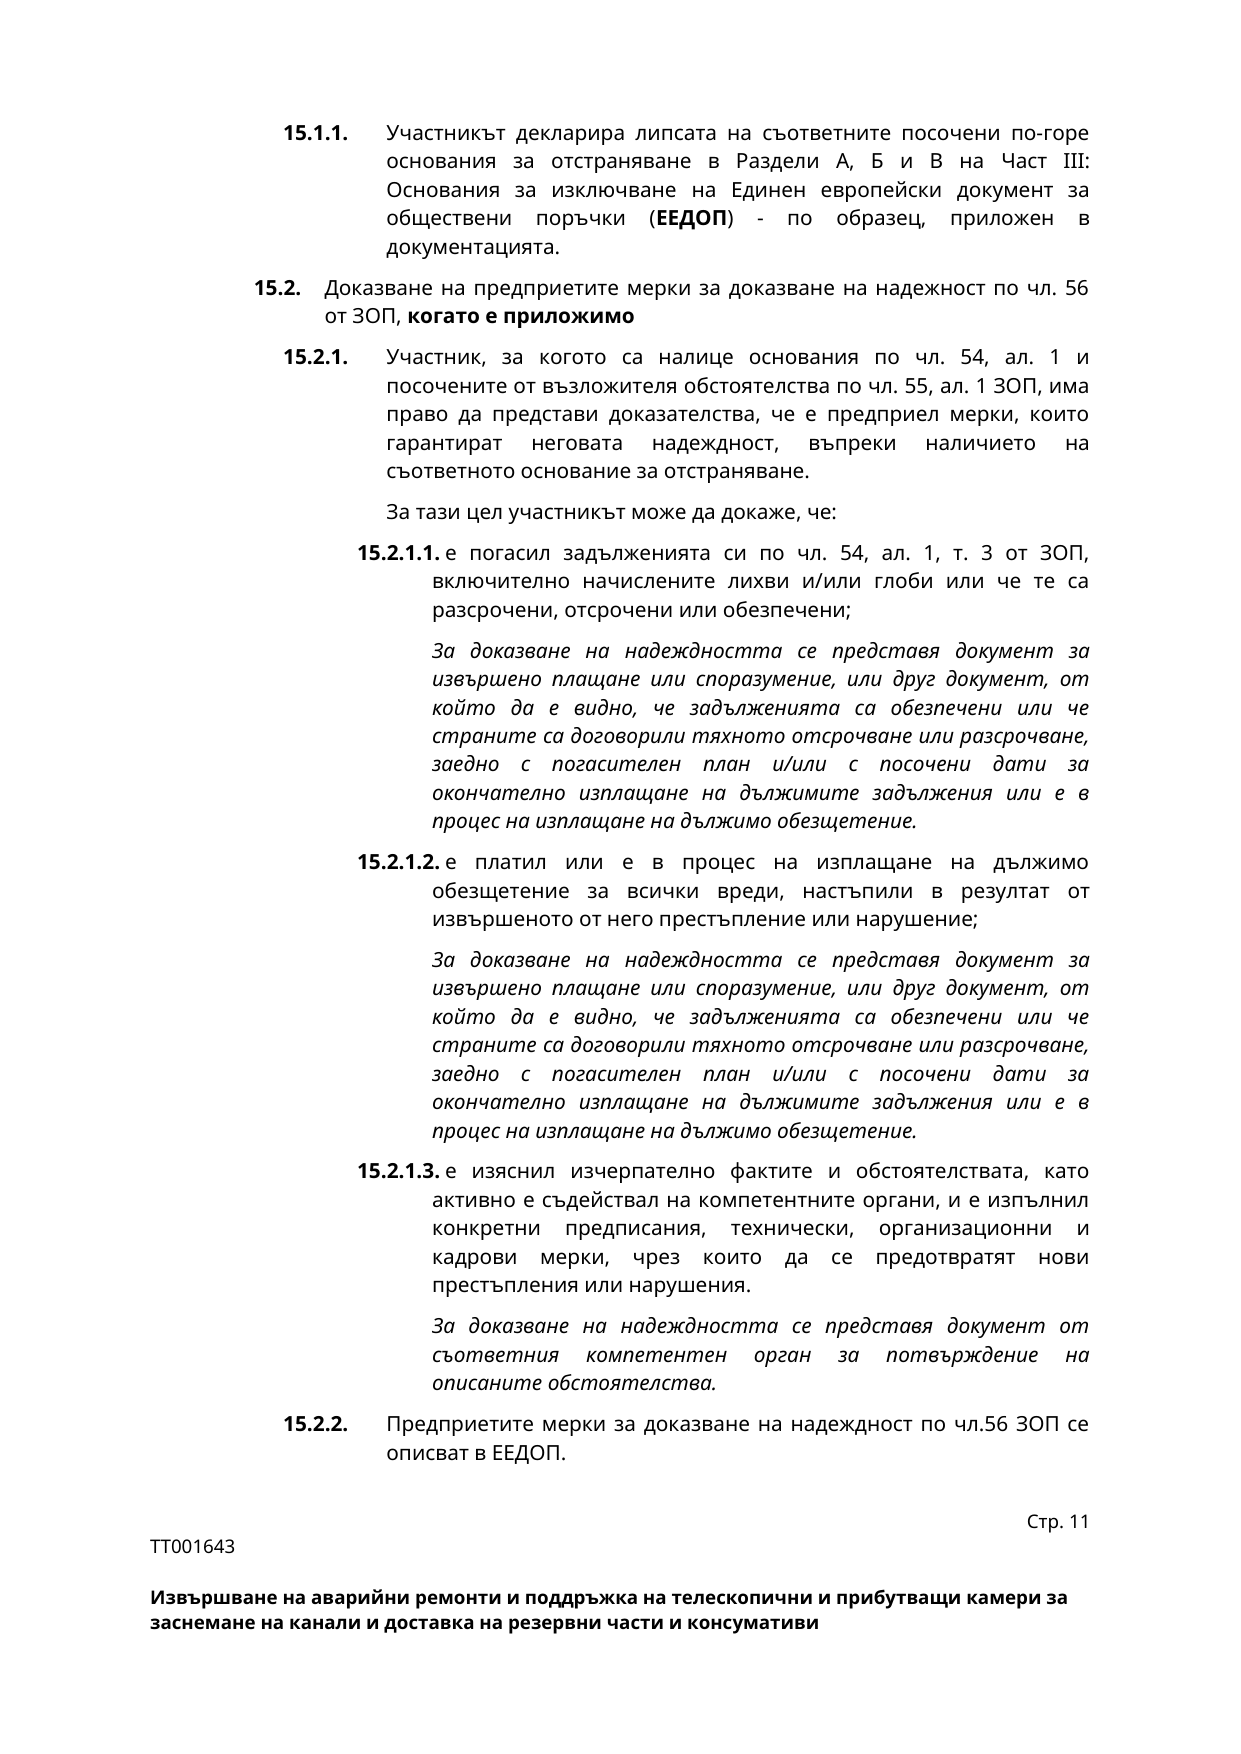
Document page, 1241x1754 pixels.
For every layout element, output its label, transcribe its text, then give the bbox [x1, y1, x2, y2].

list За тази цел участникът може да докаже, че: [386, 497, 1090, 525]
list Предприетите мерки за доказване на надеждност по чл.56 ЗОП се описват в ЕЕДОП. [283, 1409, 1090, 1466]
list За доказване на надеждността се представя документ за извършено плащане или споразумение, или друг документ, от който да е видно, че задълженията са обезпечени или че страните са договорили тяхното отсрочване или разсрочване, заедно с погасителен план и/или с посочени дати за окончателно изплащане на дължимите задължения или е в процес на изплащане на дължимо обезщетение. [432, 636, 1090, 835]
list е изяснил изчерпателно фактите и обстоятелствата, като активно е съдействал на компетентните органи, и е изпълнил конкретни предписания, технически, организационни и кадрови мерки, чрез които да се предотвратят нови престъпления или нарушения. [357, 1157, 1090, 1299]
list Участник, за когото са налице основания по чл. 54, ал. 1 и посочените от възложителя обстоятелства по чл. 55, ал. 1 ЗОП, има право да представи доказателства, че е предприел мерки, които гарантират неговата надеждност, въпреки наличието на съответното основание за отстраняване. [283, 342, 1090, 484]
list е платил или е в процес на изплащане на дължимо обезщетение за всички вреди, настъпили в резултат от извършеното от него престъпление или нарушение; [357, 847, 1090, 933]
list Участникът декларира липсата на съответните посочени по-горе основания за отстраняване в Раздели А, Б и В на Част III: Основания за изключване на Единен европейски документ за обществени поръчки (ЕЕДОП) - по образец, приложен в документацията. [283, 118, 1090, 260]
list За доказване на надеждността се представя документ от съответния компетентен орган за потвърждение на описаните обстоятелства. [432, 1311, 1090, 1397]
list За доказване на надеждността се представя документ за извършено плащане или споразумение, или друг документ, от който да е видно, че задълженията са обезпечени или че страните са договорили тяхното отсрочване или разсрочване, заедно с погасителен план и/или с посочени дати за окончателно изплащане на дължимите задължения или е в процес на изплащане на дължимо обезщетение. [432, 945, 1090, 1144]
list Доказване на предприетите мерки за доказване на надежност по чл. 56 от ЗОП, когато е приложимо [253, 273, 1090, 330]
list е погасил задълженията си по чл. 54, ал. 1, т. 3 от ЗОП, включително начислените лихви и/или глоби или че те са разсрочени, отсрочени или обезпечени; [357, 538, 1090, 623]
